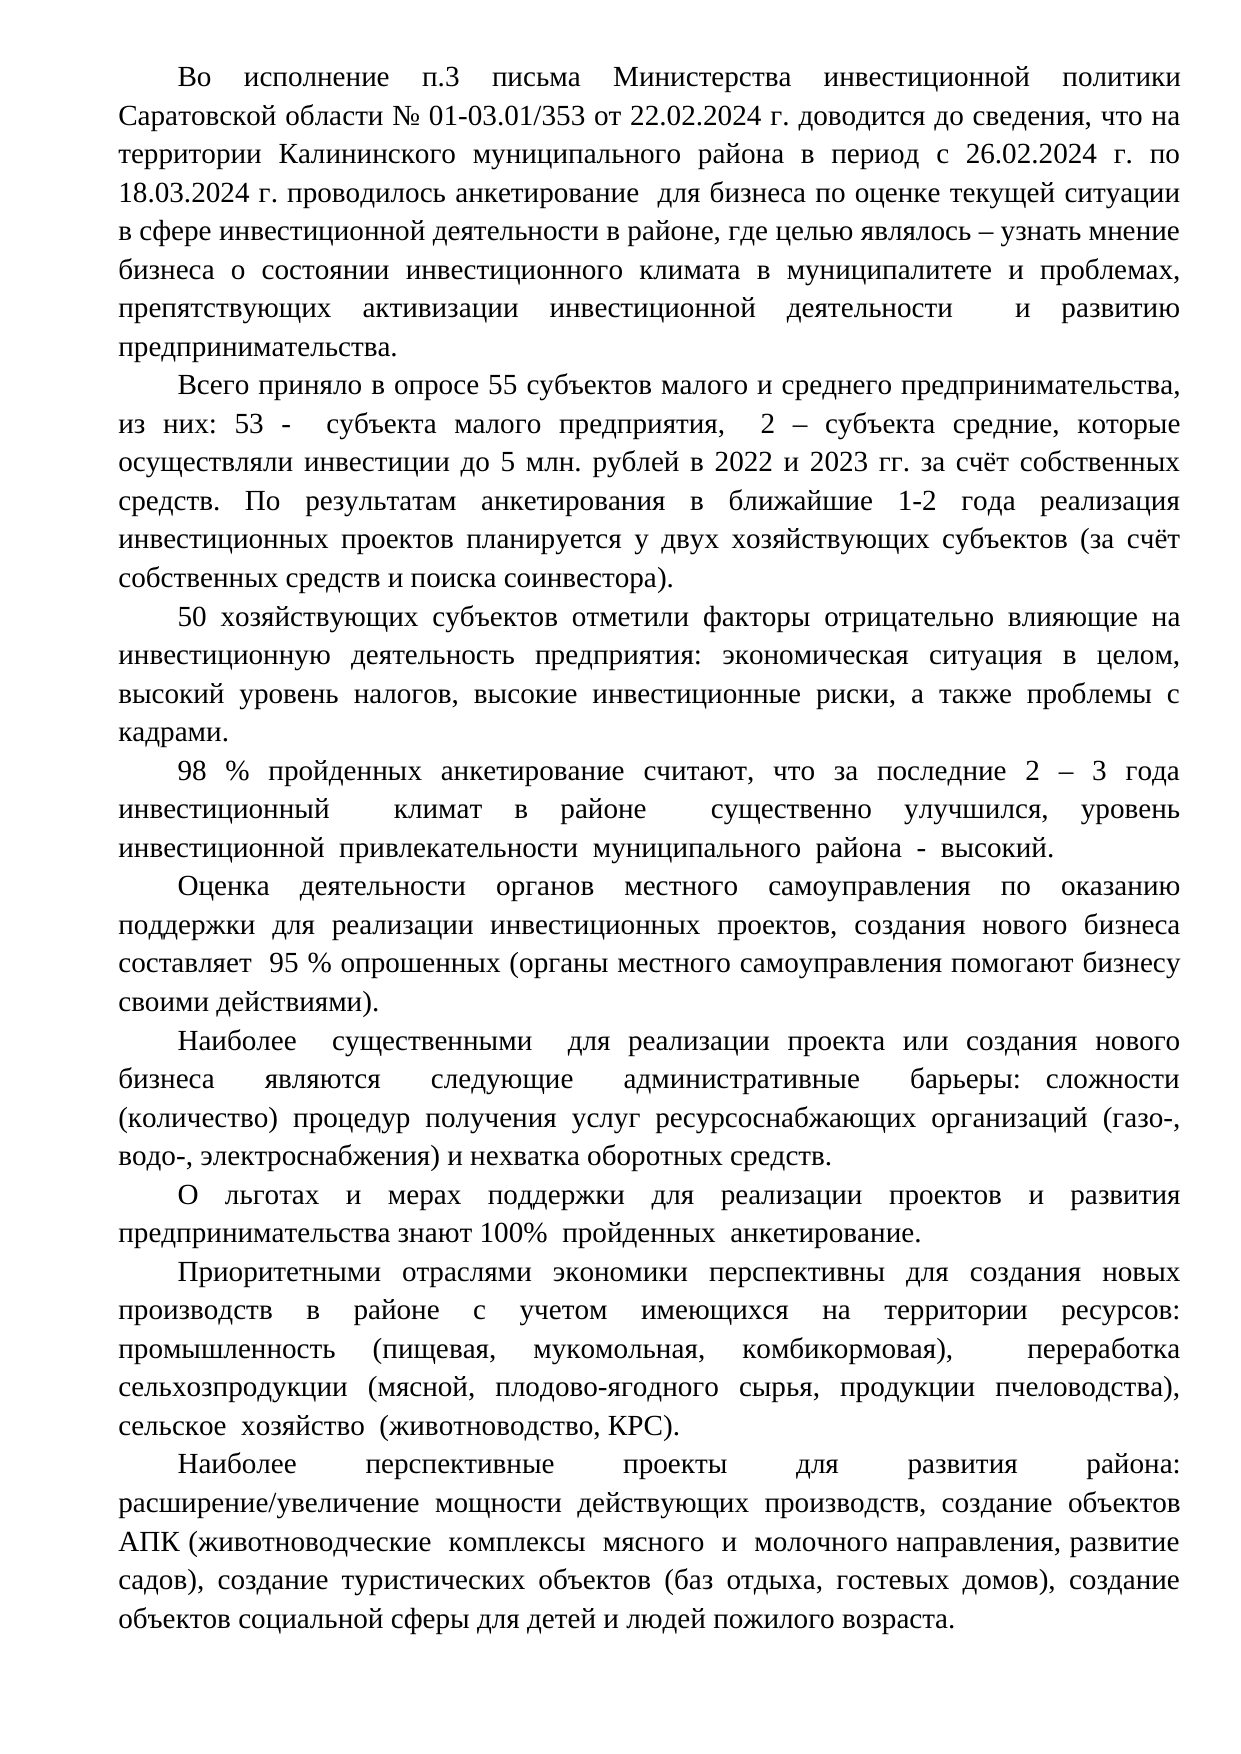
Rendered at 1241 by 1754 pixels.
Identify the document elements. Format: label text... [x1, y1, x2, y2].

text Во исполнение п.3 письма Министерства инвестиционной политики Саратовской области № 01-03.01/353 от 22.02.2024 г. доводится до сведения, что на территории Калининского муниципального района в период с 26.02.2024 г. по 18.03.2024 г. проводилось анкетирование для бизнеса по оценке текущей ситуации в сфере инвестиционной деятельности в районе, где целью являлось – узнать мнение бизнеса о состоянии инвестиционного климата в муниципалитете и проблемах, препятствующих активизации инвестиционной деятельности и развитию предпринимательства. [118, 59, 1181, 362]
text О льготах и мерах поддержки для реализации проектов и развития предпринимательства знают 100% пройденных анкетирование. [118, 1177, 1181, 1249]
text Приоритетными отраслями экономики перспективны для создания новых производств в районе с учетом имеющихся на территории ресурсов: промышленность (пищевая, мукомольная, комбикормовая), переработка сельхозпродукции (мясной, плодово-ягодного сырья, продукции пчеловодства), сельское хозяйство (животноводство, КРС). [118, 1254, 1181, 1442]
text Всего приняло в опросе 55 субъектов малого и среднего предпринимательства, из них: 53 - субъекта малого предприятия, 2 – субъекта средние, которые осуществляли инвестиции до 5 млн. рублей в 2022 и 2023 гг. за счёт собственных средств. По результатам анкетирования в ближайшие 1-2 года реализация инвестиционных проектов планируется у двух хозяйствующих субъектов (за счёт собственных средств и поиска соинвестора). [118, 367, 1181, 594]
text Оценка деятельности органов местного самоуправления по оказанию поддержки для реализации инвестиционных проектов, создания нового бизнеса составляет 95 % опрошенных (органы местного самоуправления помогают бизнесу своими действиями). [118, 868, 1181, 1018]
text 98 % пройденных анкетирование считают, что за последние 2 – 3 года инвестиционный климат в районе существенно улучшился, уровень инвестиционной привлекательности муниципального района - высокий. [118, 753, 1181, 863]
text Наиболее перспективные проекты для развития района: расширение/увеличение мощности действующих производств, создание объектов АПК (животноводческие комплексы мясного и молочного направления, развитие садов), создание туристических объектов (баз отдыха, гостевых домов), создание объектов социальной сферы для детей и людей пожилого возраста. [118, 1447, 1181, 1634]
text 50 хозяйствующих субъектов отметили факторы отрицательно влияющие на инвестиционную деятельность предприятия: экономическая ситуация в целом, высокий уровень налогов, высокие инвестиционные риски, а также проблемы с кадрами. [118, 599, 1181, 748]
text Наиболее существенными для реализации проекта или создания нового бизнеса являются следующие административные барьеры: сложности (количество) процедур получения услуг ресурсоснабжающих организаций (газо-, водо-, электроснабжения) и нехватка оборотных средств. [118, 1023, 1181, 1172]
